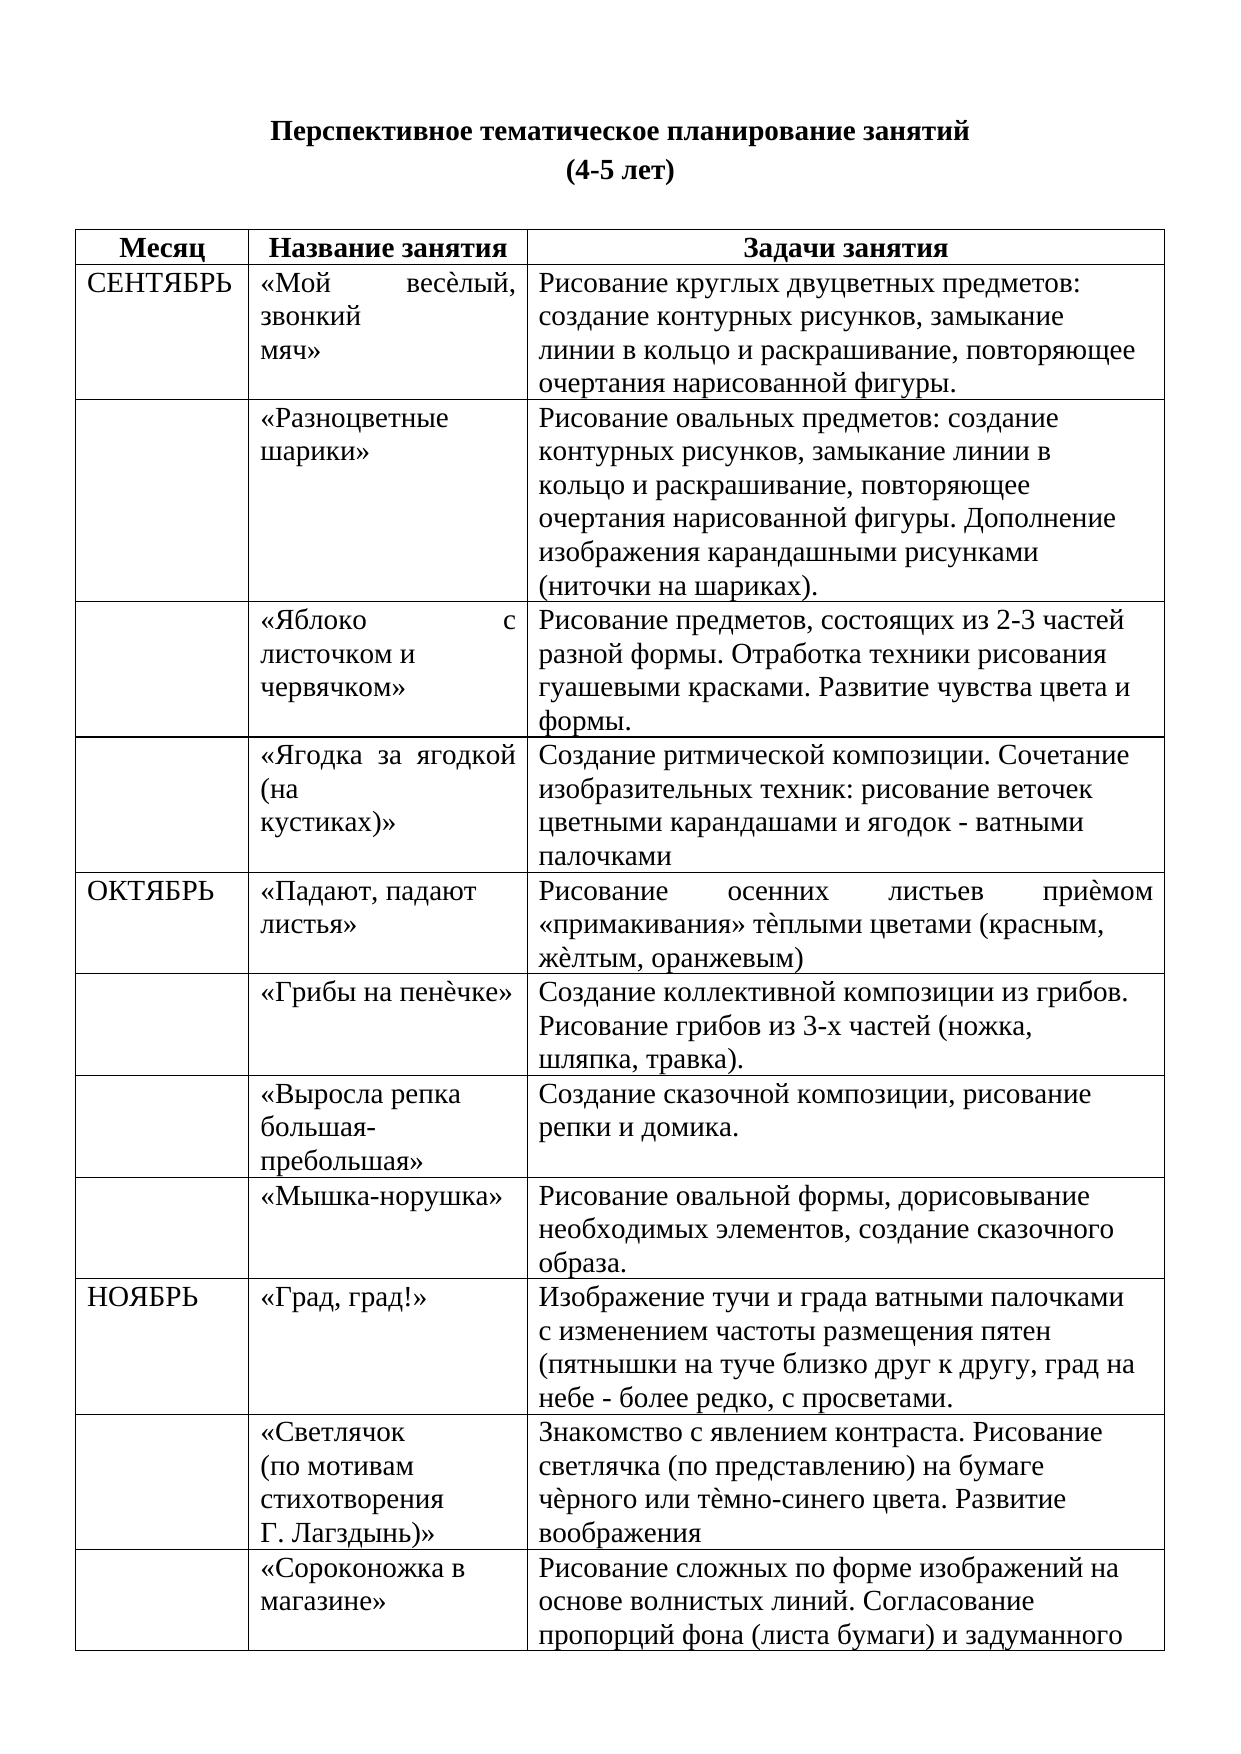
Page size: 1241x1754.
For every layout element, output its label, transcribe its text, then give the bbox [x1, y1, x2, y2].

table_cell [76, 1076, 248, 1177]
table_header Месяц [76, 230, 248, 264]
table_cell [249, 1550, 527, 1650]
table_cell «Разноцветные шарики» [249, 400, 527, 601]
table_cell [76, 1415, 248, 1549]
table_cell СЕНТЯБРЬ [76, 265, 248, 399]
table_cell «Мышка-норушка» [249, 1178, 527, 1278]
table_cell НОЯБРЬ [76, 1279, 248, 1413]
table_cell Изображение тучи и града ватными палочками с изменением частоты размещения пятен (пятнышки на туче близко друг к другу, град на небе - более редко, с просветами. [528, 1279, 1164, 1413]
table_cell Создание ритмической композиции. Сочетание изобразительных техник: рисование веточек цветными карандашами и ягодок - ватными палочками [528, 738, 1164, 872]
table_cell «Выросла репка большая-пребольшая» [249, 1076, 527, 1177]
table_cell [76, 602, 248, 736]
table_cell Рисование овальных предметов: создание контурных рисунков, замыкание линии в кольцо и раскрашивание, повторяющее очертания нарисованной фигуры. Дополнение изображения карандашными рисунками (ниточки на шариках). [528, 400, 1164, 601]
table_cell Знакомство с явлением контраста. Рисование светлячка (по представлению) на бумаге чѐрного или тѐмно-синего цвета. Развитие воображения [528, 1415, 1164, 1549]
table_cell Рисование овальной формы, дорисовывание необходимых элементов, создание сказочного образа. [528, 1178, 1164, 1278]
table_cell «Грибы на пенѐчке» [249, 974, 527, 1075]
table_cell «Яблоко с листочком и червячком» [249, 602, 527, 736]
table_cell «Светлячок (по мотивам стихотворения Г. Лагздынь)» [249, 1415, 527, 1549]
table_cell [76, 974, 248, 1075]
table_cell Создание коллективной композиции из грибов. Рисование грибов из 3-х частей (ножка, шляпка, травка). [528, 974, 1164, 1075]
table_header Задачи занятия [528, 230, 1164, 264]
table_cell Создание сказочной композиции, рисование репки и домика. [528, 1076, 1164, 1177]
text Перспективное тематическое планирование занятий [75, 113, 1165, 147]
table_cell [76, 738, 248, 872]
table_cell [76, 1550, 248, 1650]
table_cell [528, 1550, 1164, 1650]
text (4-5 лет) [75, 152, 1165, 186]
table_cell «Мой весѐлый, звонкий мяч» [249, 265, 527, 399]
table_header Название занятия [249, 230, 527, 264]
table_cell ОКТЯБРЬ [76, 873, 248, 973]
table_cell Рисование круглых двуцветных предметов: создание контурных рисунков, замыкание линии в кольцо и раскрашивание, повторяющее очертания нарисованной фигуры. [528, 265, 1164, 399]
table_cell [76, 1178, 248, 1278]
table_cell «Ягодка за ягодкой (на кустиках)» [249, 738, 527, 872]
table_cell «Град, град!» [249, 1279, 527, 1413]
table_cell Рисование предметов, состоящих из 2-3 частей разной формы. Отработка техники рисования гуашевыми красками. Развитие чувства цвета и формы. [528, 602, 1164, 736]
table_cell Рисование осенних листьев приѐмом «примакивания» тѐплыми цветами (красным, жѐлтым, оранжевым) [528, 873, 1164, 973]
table_cell «Падают, падают листья» [249, 873, 527, 973]
table_cell [76, 400, 248, 601]
